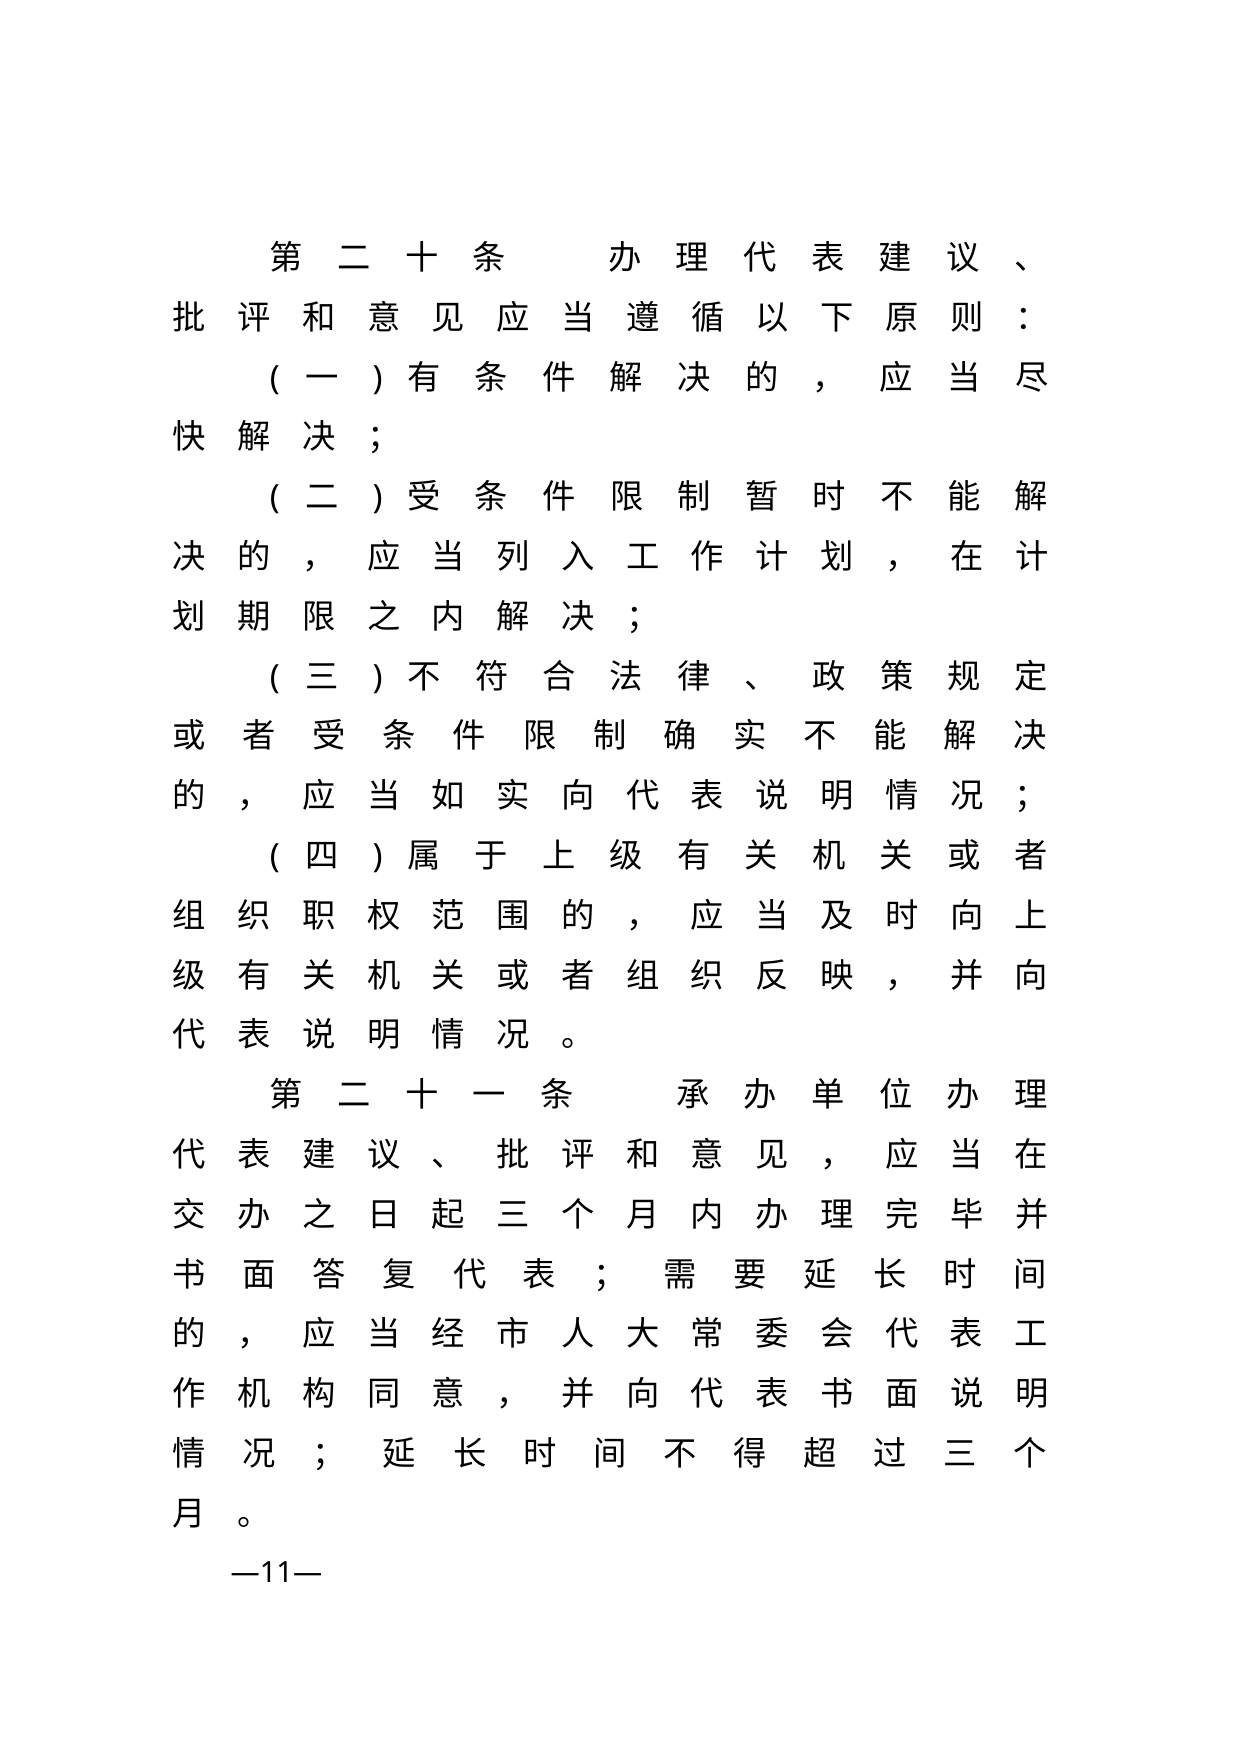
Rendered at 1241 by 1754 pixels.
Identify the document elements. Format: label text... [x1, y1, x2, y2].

text 第二十条 办理代表建议、批评和意见应当遵循以下原则： [172, 225, 1079, 345]
text (四)属于上级有关机关或者组织职权范围的，应当及时向上级有关机关或者组织反映，并向代表说明情况。 [172, 823, 1079, 1062]
text (二)受条件限制暂时不能解决的，应当列入工作计划，在计划期限之内解决； [172, 464, 1079, 644]
text 第二十一条 承办单位办理代表建议、批评和意见，应当在交办之日起三个月内办理完毕并书面答复代表；需要延长时间的，应当经市人大常委会代表工作机构同意，并向代表书面说明情况；延长时间不得超过三个月。 [172, 1062, 1079, 1541]
text (一)有条件解决的，应当尽快解决； [172, 345, 1079, 464]
text (三)不符合法律、政策规定或者受条件限制确实不能解决的，应当如实向代表说明情况； [172, 644, 1079, 823]
